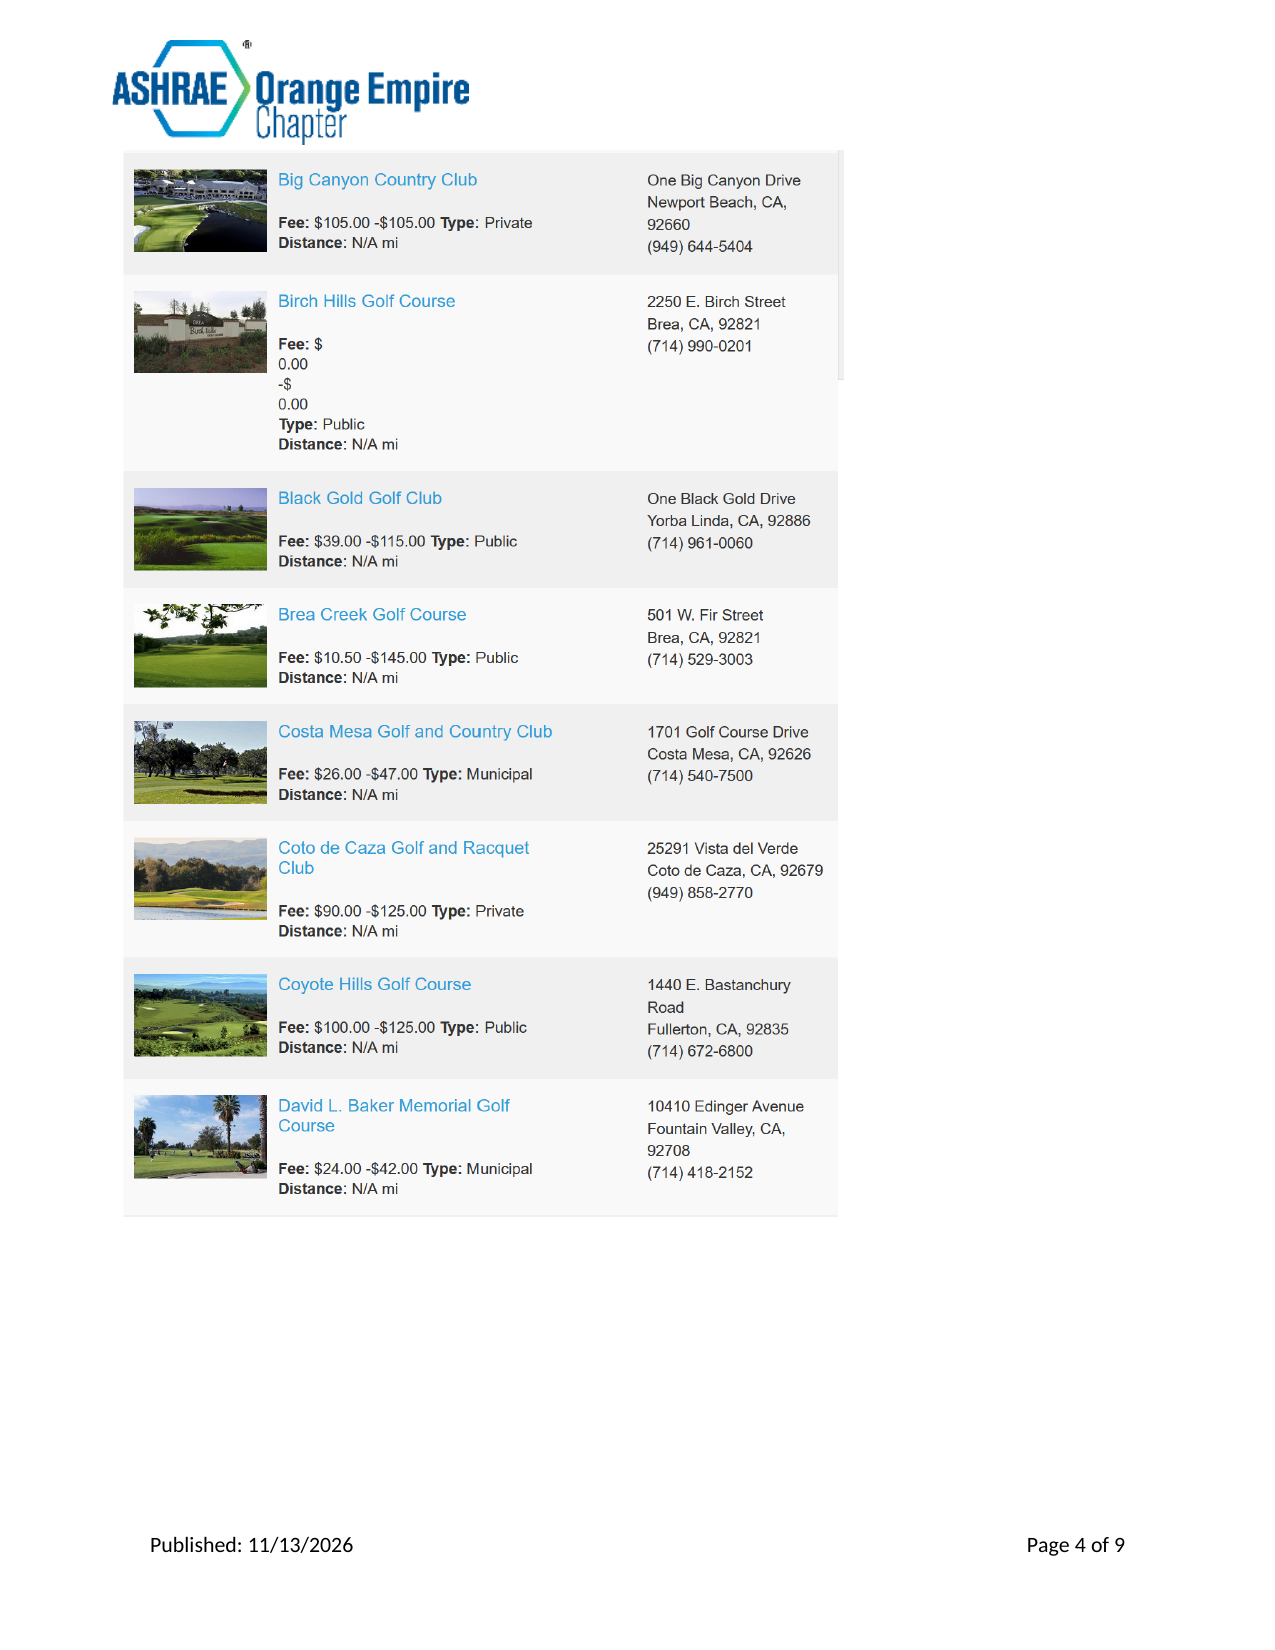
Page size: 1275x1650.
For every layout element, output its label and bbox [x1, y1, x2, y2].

picture [112, 40, 469, 145]
picture [112, 150, 844, 1217]
